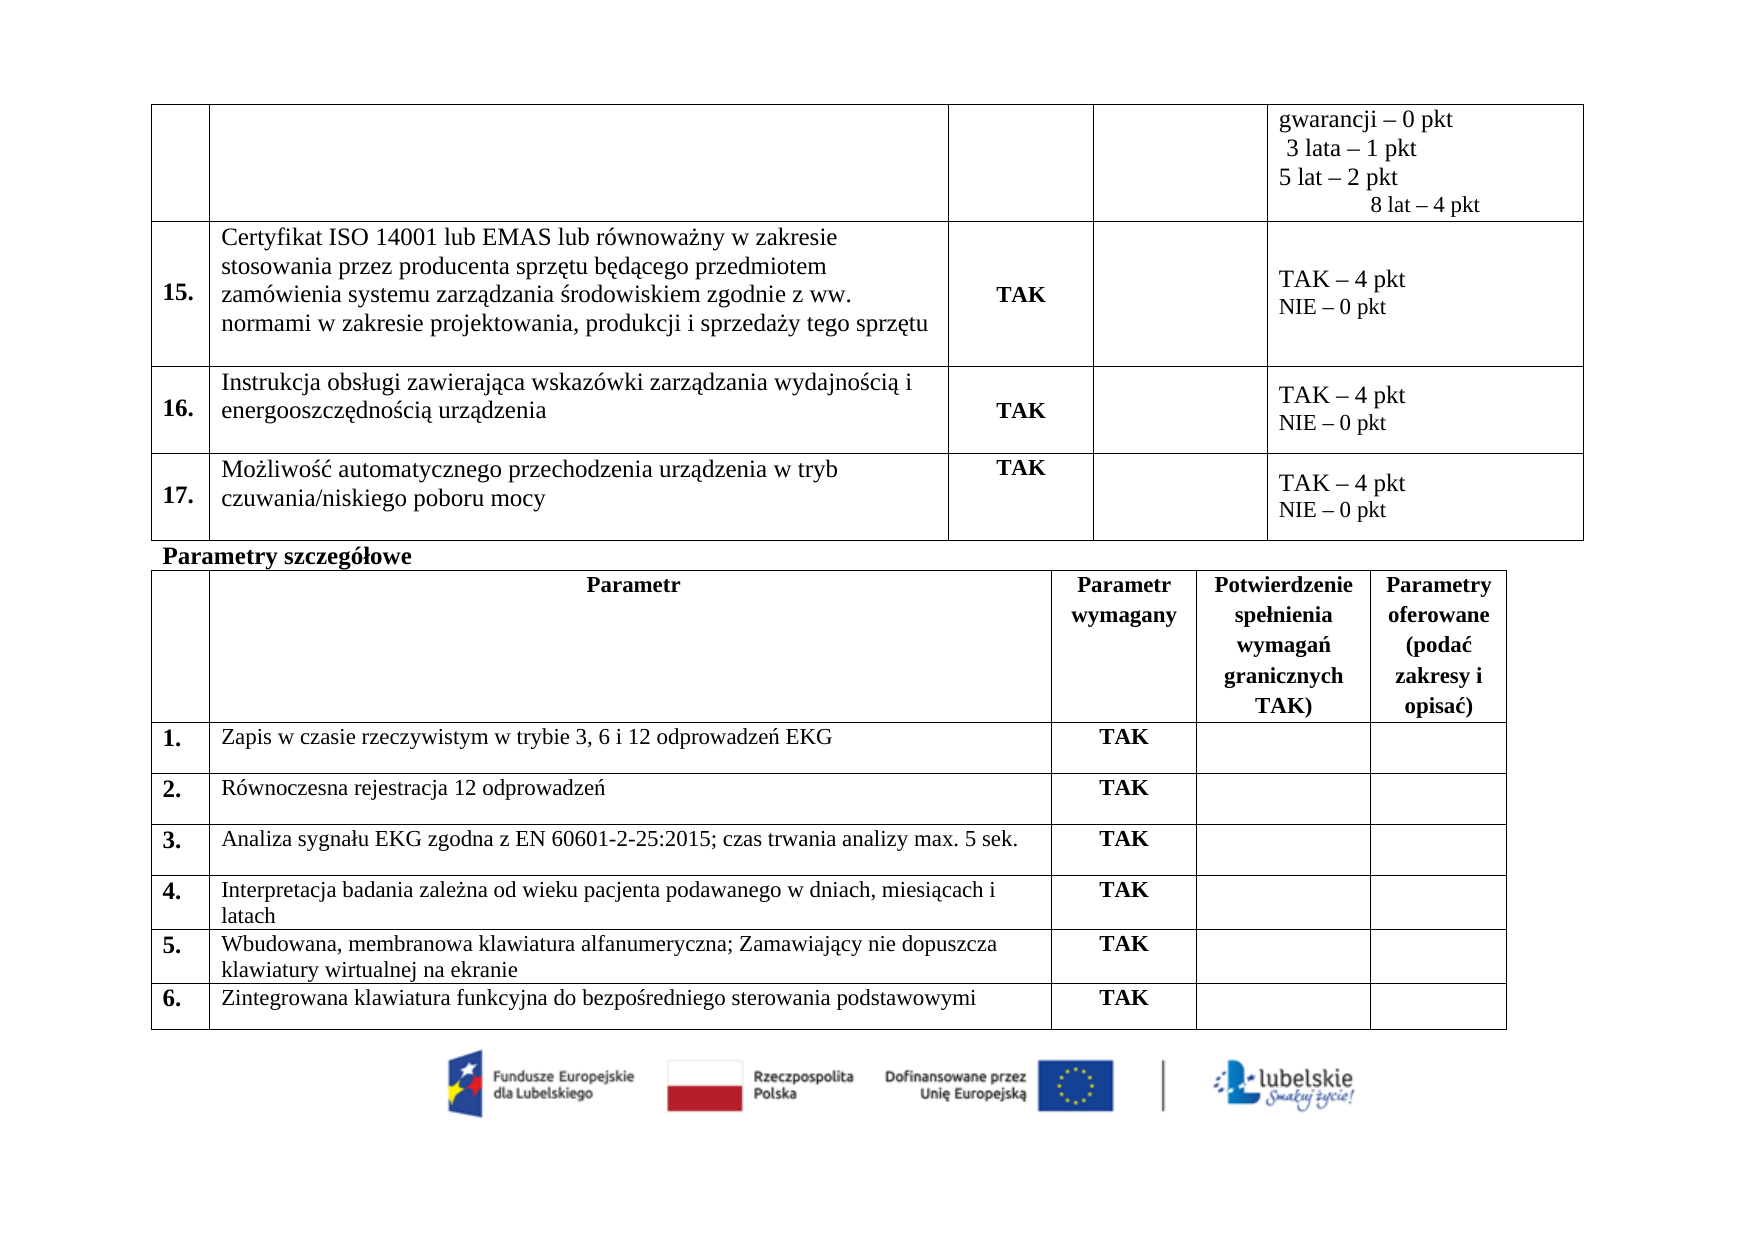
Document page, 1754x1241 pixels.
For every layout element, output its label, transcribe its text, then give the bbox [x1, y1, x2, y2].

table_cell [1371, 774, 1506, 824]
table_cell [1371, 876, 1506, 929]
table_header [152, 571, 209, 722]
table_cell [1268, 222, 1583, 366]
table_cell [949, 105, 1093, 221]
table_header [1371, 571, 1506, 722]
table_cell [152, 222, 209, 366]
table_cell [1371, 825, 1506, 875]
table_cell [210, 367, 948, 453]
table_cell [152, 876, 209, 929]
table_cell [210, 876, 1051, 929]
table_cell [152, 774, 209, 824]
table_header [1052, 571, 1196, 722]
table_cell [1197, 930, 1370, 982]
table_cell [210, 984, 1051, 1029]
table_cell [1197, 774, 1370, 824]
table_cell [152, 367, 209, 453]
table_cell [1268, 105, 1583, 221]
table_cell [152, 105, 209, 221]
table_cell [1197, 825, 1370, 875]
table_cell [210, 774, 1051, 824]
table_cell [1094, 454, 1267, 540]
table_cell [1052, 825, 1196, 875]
text Parametry szczegółowe [162, 541, 1621, 570]
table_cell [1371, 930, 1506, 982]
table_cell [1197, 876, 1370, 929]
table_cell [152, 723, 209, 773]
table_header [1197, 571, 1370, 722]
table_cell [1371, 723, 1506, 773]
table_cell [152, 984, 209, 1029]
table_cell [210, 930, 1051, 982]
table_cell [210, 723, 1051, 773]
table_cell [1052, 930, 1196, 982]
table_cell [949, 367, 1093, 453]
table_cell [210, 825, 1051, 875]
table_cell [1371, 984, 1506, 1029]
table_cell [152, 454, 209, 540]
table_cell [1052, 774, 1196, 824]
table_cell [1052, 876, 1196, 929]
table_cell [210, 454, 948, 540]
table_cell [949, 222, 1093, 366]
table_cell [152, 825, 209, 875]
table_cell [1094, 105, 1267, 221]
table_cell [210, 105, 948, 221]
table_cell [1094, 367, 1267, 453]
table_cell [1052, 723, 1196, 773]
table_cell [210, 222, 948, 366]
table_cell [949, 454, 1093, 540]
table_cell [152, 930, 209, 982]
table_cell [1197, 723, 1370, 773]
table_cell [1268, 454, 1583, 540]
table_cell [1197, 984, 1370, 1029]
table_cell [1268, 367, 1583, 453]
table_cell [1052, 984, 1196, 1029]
picture [428, 1030, 1374, 1138]
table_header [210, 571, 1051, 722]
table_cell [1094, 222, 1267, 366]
